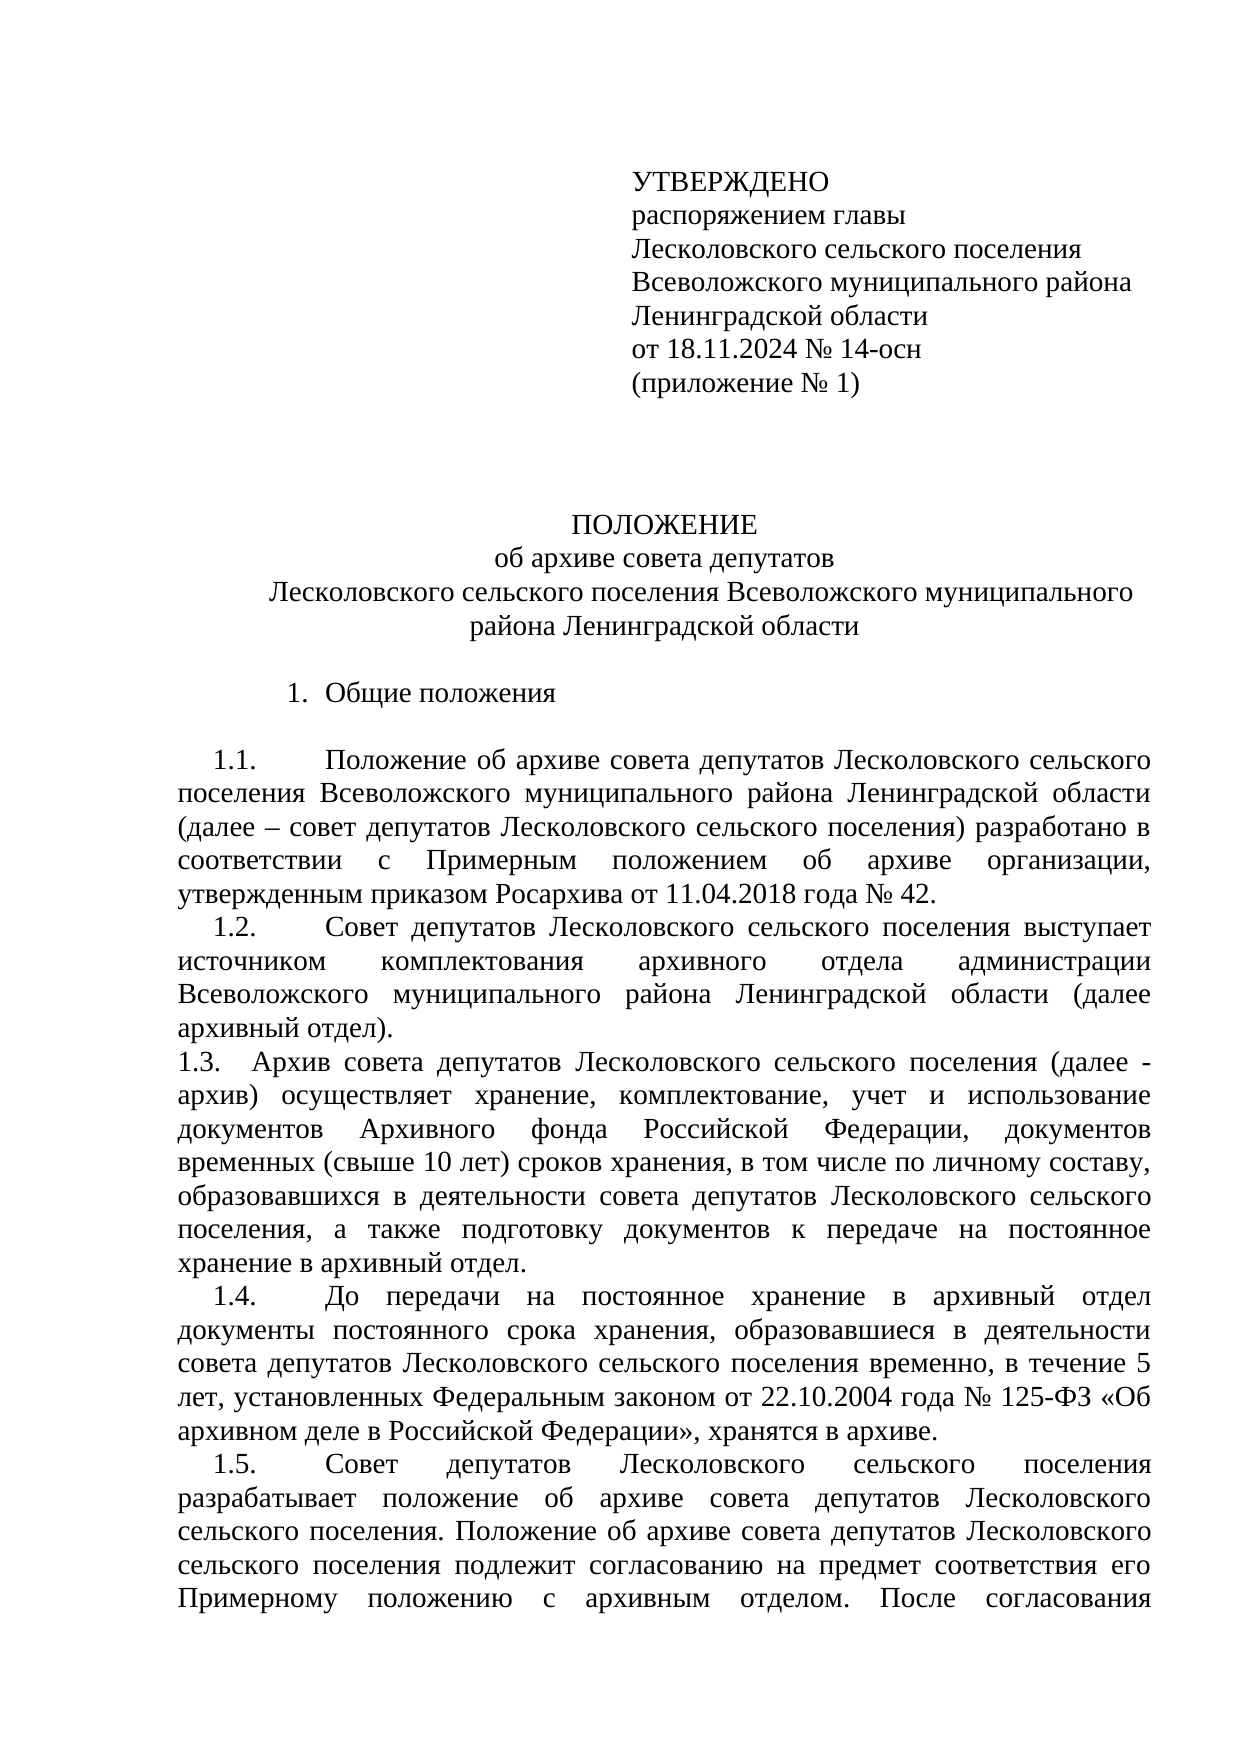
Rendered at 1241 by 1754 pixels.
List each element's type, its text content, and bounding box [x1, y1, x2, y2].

list До передачи на постоянное хранение в архивный отдел документы постоянного срока хранения, образовавшиеся в деятельности совета депутатов Лесколовского сельского поселения временно, в течение 5 лет, установленных Федеральным законом от 22.10.2004 года № 125-ФЗ «Об архивном деле в Российской Федерации», хранятся в архиве. [177, 1278, 1152, 1446]
list Совет депутатов Лесколовского сельского поселения выступает источником комплектования архивного отдела администрации Всеволожского муниципального района Ленинградской области (далее архивный отдел). [177, 909, 1152, 1044]
list Положение об архиве совета депутатов Лесколовского сельского поселения Всеволожского муниципального района Ленинградской области (далее – совет депутатов Лесколовского сельского поселения) разработано в соответствии с Примерным положением об архиве организации, утвержденным приказом Росархива от 11.04.2018 года № 42. [177, 742, 1152, 909]
list Общие положения [251, 675, 1152, 708]
text ПОЛОЖЕНИЕ [177, 507, 1152, 541]
table_header УТВЕРЖДЕНО распоряжением главы Лесколовского сельского поселения Всеволожского муниципального района Ленинградской области от 18.11.2024 № 14-осн (приложение № 1) [620, 164, 1203, 398]
text об архиве совета депутатов [177, 541, 1152, 574]
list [177, 1446, 1152, 1614]
text Лесколовского сельского поселения Всеволожского муниципального района Ленинградской области [177, 574, 1152, 641]
list Архив совета депутатов Лесколовского сельского поселения (далее -архив) осуществляет хранение, комплектование, учет и использование документов Архивного фонда Российской Федерации, документов временных (свыше 10 лет) сроков хранения, в том числе по личному составу, образовавшихся в деятельности совета депутатов Лесколовского сельского поселения, а также подготовку документов к передаче на постоянное хранение в архивный отдел. [177, 1044, 1152, 1278]
